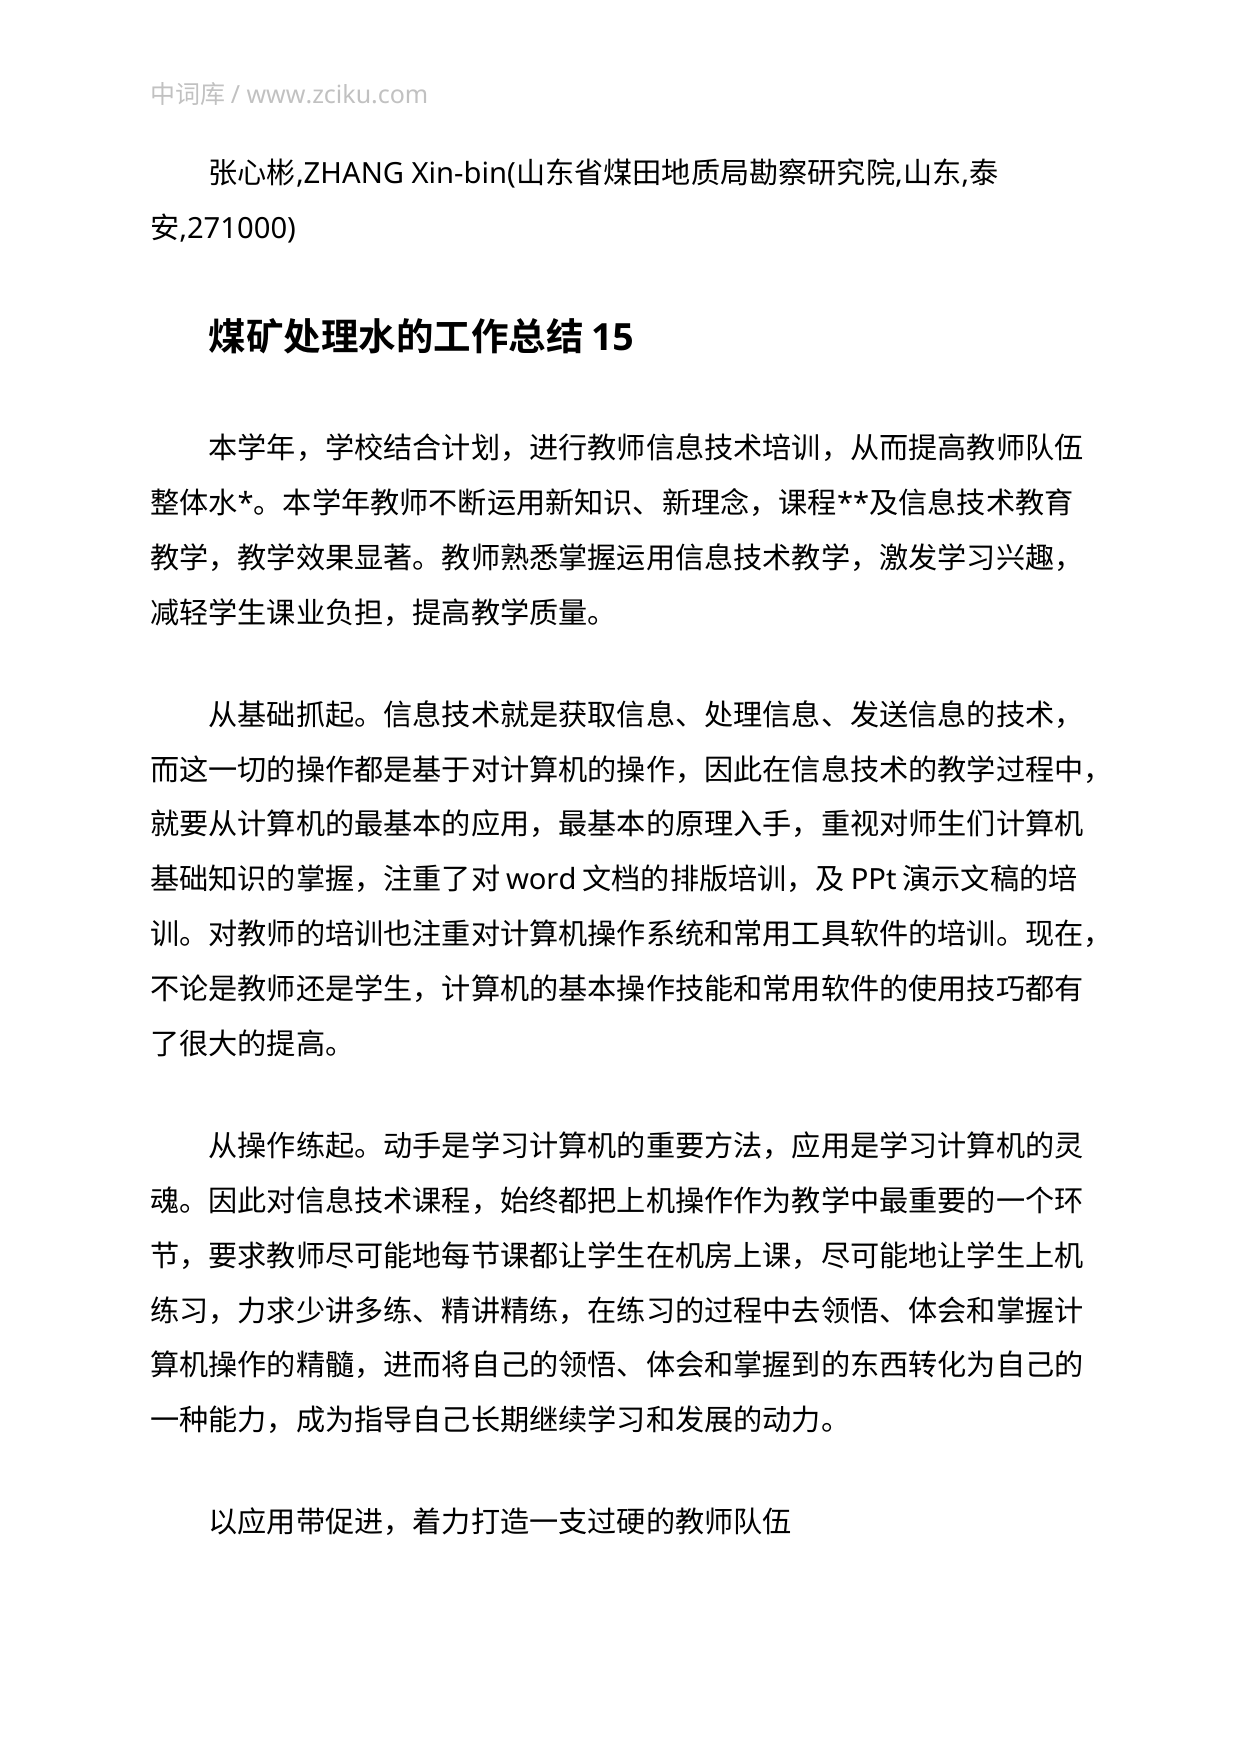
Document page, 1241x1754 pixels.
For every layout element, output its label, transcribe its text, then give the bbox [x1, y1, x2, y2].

text 从基础抓起。信息技术就是获取信息、处理信息、发送信息的技术，而这一切的操作都是基于对计算机的操作，因此在信息技术的教学过程中，就要从计算机的最基本的应用，最基本的原理入手，重视对师生们计算机基础知识的掌握，注重了对word文档的排版培训，及PPt演示文稿的培训。对教师的培训也注重对计算机操作系统和常用工具软件的培训。现在，不论是教师还是学生，计算机的基本操作技能和常用软件的使用技巧都有了很大的提高。 [150, 691, 1090, 1063]
text 本学年，学校结合计划，进行教师信息技术培训，从而提高教师队伍整体水*。本学年教师不断运用新知识、新理念，课程**及信息技术教育教学，教学效果显著。教师熟悉掌握运用信息技术教学，激发学习兴趣，减轻学生课业负担，提高教学质量。 [150, 424, 1090, 632]
text 以应用带促进，着力打造一支过硬的教师队伍 [150, 1499, 1090, 1541]
text 张心彬,ZHANG Xin-bin(山东省煤田地质局勘察研究院,山东,泰安,271000) [150, 150, 1090, 247]
text 煤矿处理水的工作总结15 [150, 307, 1090, 361]
text 从操作练起。动手是学习计算机的重要方法，应用是学习计算机的灵魂。因此对信息技术课程，始终都把上机操作作为教学中最重要的一个环节，要求教师尽可能地每节课都让学生在机房上课，尽可能地让学生上机练习，力求少讲多练、精讲精练，在练习的过程中去领悟、体会和掌握计算机操作的精髓，进而将自己的领悟、体会和掌握到的东西转化为自己的一种能力，成为指导自己长期继续学习和发展的动力。 [150, 1122, 1090, 1439]
